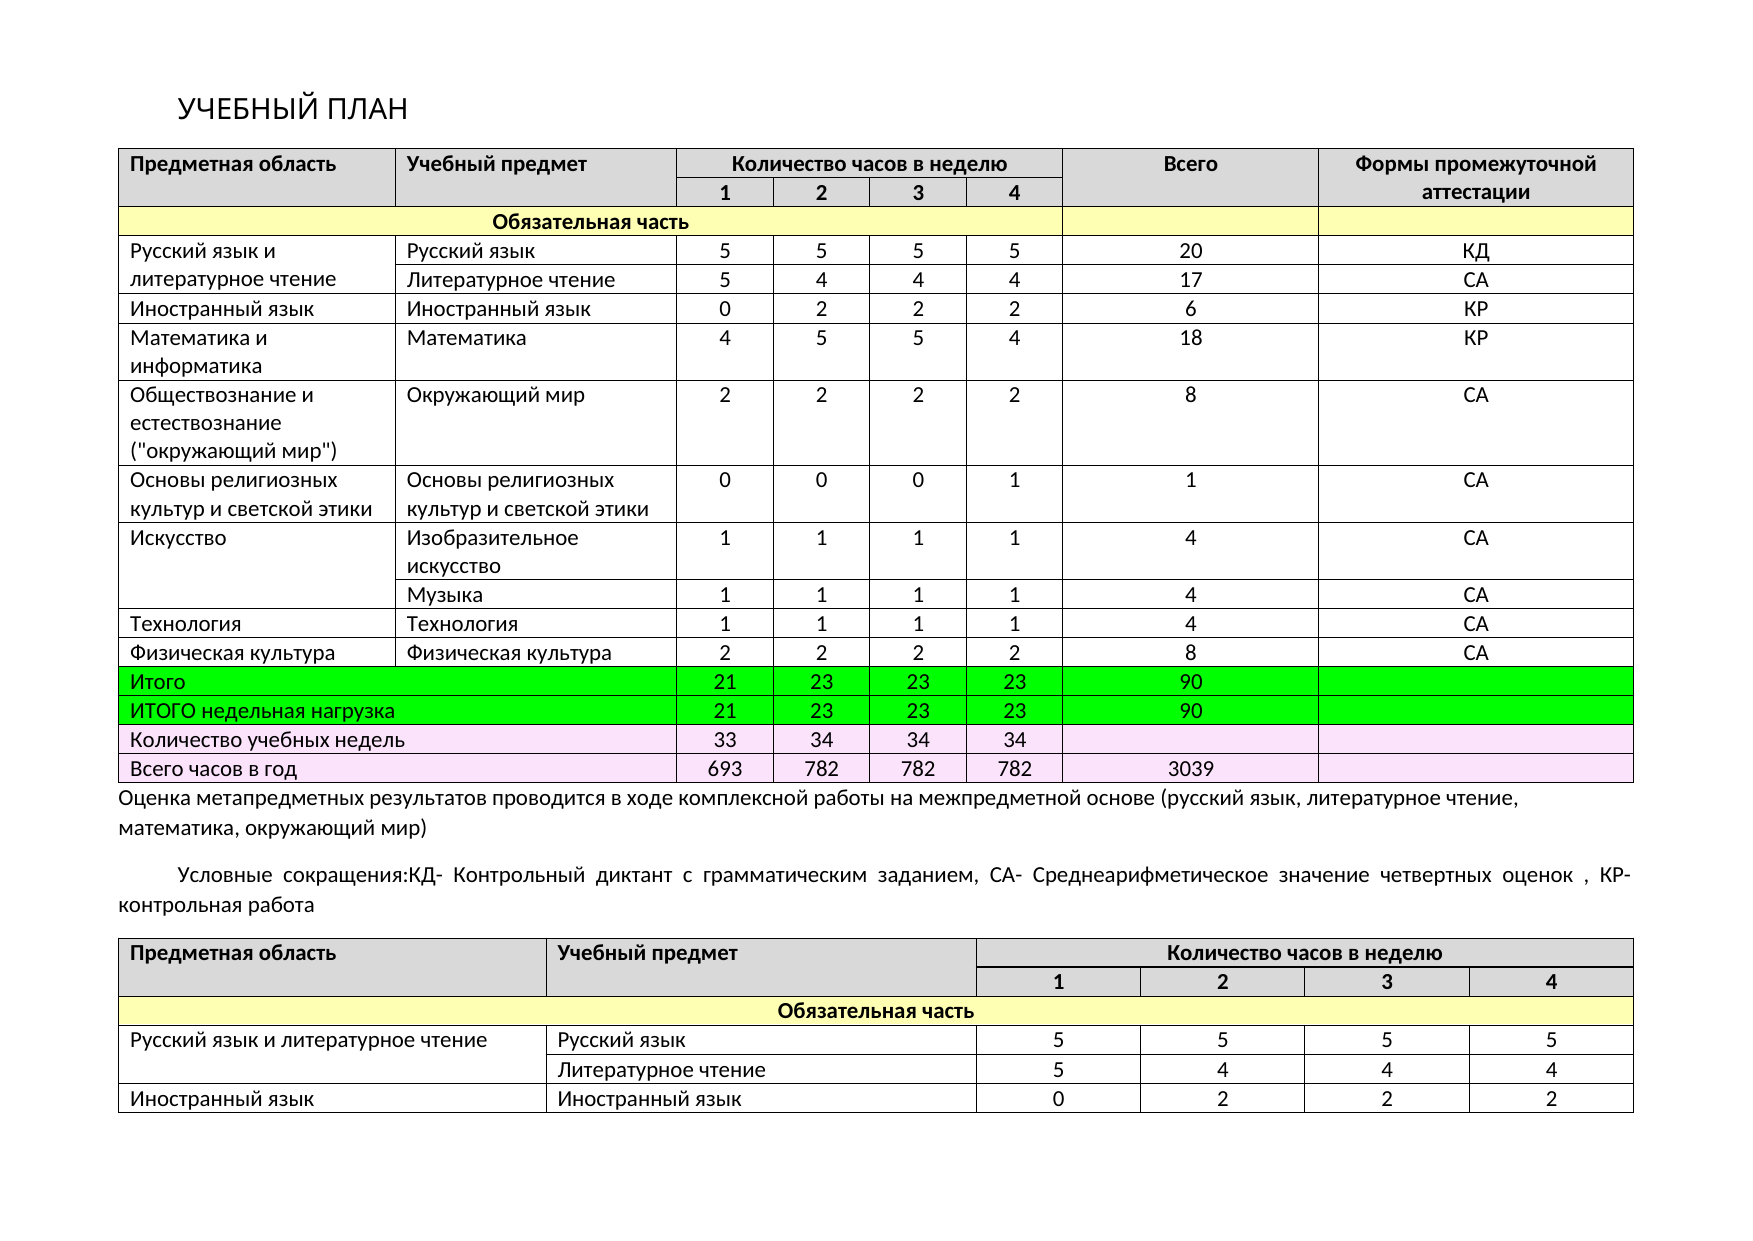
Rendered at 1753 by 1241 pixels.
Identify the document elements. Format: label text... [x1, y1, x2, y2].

table_cell 4 [1063, 609, 1318, 637]
table_cell 90 [1063, 667, 1318, 695]
table_cell Математика и информатика [119, 324, 395, 379]
table_cell СА [1319, 523, 1633, 579]
table_cell Музыка [396, 580, 676, 608]
table_cell Технология [396, 609, 676, 637]
table_cell 782 [967, 754, 1062, 782]
table_cell 0 [870, 466, 966, 522]
table_cell 2 [1470, 1084, 1633, 1112]
table_cell 1 [677, 609, 773, 637]
table_cell 1 [870, 523, 966, 579]
table_cell 4 [1063, 523, 1318, 579]
table_cell 1 [870, 609, 966, 637]
table_cell 2 [774, 381, 869, 464]
table_cell 20 [1063, 236, 1318, 264]
table_cell 1 [967, 523, 1062, 579]
table_cell Обществознание и естествознание ("окружающий мир") [119, 381, 395, 464]
table_cell Основы религиозных культур и светской этики [396, 466, 676, 522]
table_cell 4 [1470, 968, 1633, 996]
table_cell 4 [1305, 1055, 1469, 1083]
table_cell [1319, 725, 1633, 753]
table_cell 1 [977, 968, 1140, 996]
table_cell 8 [1063, 381, 1318, 464]
table_cell 2 [677, 638, 773, 666]
table_cell 3039 [1063, 754, 1318, 782]
table_cell 4 [1063, 580, 1318, 608]
table_cell Иностранный язык [396, 294, 676, 322]
table_cell Русский язык и литературное чтение [119, 1026, 546, 1083]
table_cell 5 [677, 236, 773, 264]
table_cell 4 [870, 265, 966, 293]
table_cell 34 [870, 725, 966, 753]
table_cell 5 [774, 236, 869, 264]
table_cell 2 [870, 381, 966, 464]
table_cell [1319, 207, 1633, 235]
table_cell 5 [677, 265, 773, 293]
table_cell 3 [1305, 968, 1469, 996]
table_cell 17 [1063, 265, 1318, 293]
table_cell 1 [1063, 466, 1318, 522]
table_cell 23 [774, 696, 869, 724]
table_header Учебный предмет [547, 939, 976, 996]
table_cell 4 [774, 265, 869, 293]
table_cell 23 [870, 696, 966, 724]
table_cell Обязательная часть [119, 997, 1633, 1024]
table_cell Обязательная часть [119, 207, 1062, 235]
table_cell 8 [1063, 638, 1318, 666]
table_cell 1 [677, 178, 773, 206]
table_cell СА [1319, 638, 1633, 666]
table_header Количество часов в неделю [977, 939, 1633, 966]
table_cell Технология [119, 609, 395, 637]
table_cell 5 [774, 324, 869, 379]
table_cell 2 [967, 381, 1062, 464]
table_cell 5 [1305, 1026, 1469, 1054]
table_cell Искусство [119, 523, 395, 608]
table_cell 90 [1063, 696, 1318, 724]
table_cell Физическая культура [396, 638, 676, 666]
table_cell 33 [677, 725, 773, 753]
table_cell КР [1319, 294, 1633, 322]
table_cell [1319, 754, 1633, 782]
table_cell 2 [1305, 1084, 1469, 1112]
table_cell Физическая культура [119, 638, 395, 666]
table_cell 5 [977, 1055, 1140, 1083]
table_cell 2 [774, 638, 869, 666]
table_cell СА [1319, 381, 1633, 464]
text Оценка метапредметных результатов проводится в ходе комплексной работы на межпредметной основе (русский язык, литературное чтение, математика, окружающий мир) [118, 783, 1634, 841]
table_cell 23 [967, 667, 1062, 695]
table_cell 5 [977, 1026, 1140, 1054]
table_cell ИТОГО недельная нагрузка [119, 696, 676, 724]
table_header Учебный предмет [396, 149, 676, 206]
table_cell 23 [967, 696, 1062, 724]
table_cell 0 [977, 1084, 1140, 1112]
table_cell 1 [967, 609, 1062, 637]
table_cell 1 [967, 466, 1062, 522]
table_cell 2 [967, 294, 1062, 322]
table_cell Итого [119, 667, 676, 695]
table_cell 1 [774, 580, 869, 608]
table_cell 2 [1141, 968, 1304, 996]
table_cell Всего часов в год [119, 754, 676, 782]
table_cell 5 [1141, 1026, 1304, 1054]
table_cell Литературное чтение [396, 265, 676, 293]
table_cell 0 [774, 466, 869, 522]
table_cell 2 [677, 381, 773, 464]
table_cell 0 [677, 466, 773, 522]
table_cell 5 [870, 324, 966, 379]
table_cell СА [1319, 265, 1633, 293]
table_cell [1063, 725, 1318, 753]
table_cell Русский язык [547, 1026, 976, 1054]
table_cell Русский язык и литературное чтение [119, 236, 395, 293]
table_cell 4 [967, 178, 1062, 206]
table_cell 4 [967, 265, 1062, 293]
text УЧЕБНЫЙ ПЛАН [118, 88, 1634, 128]
table_header Предметная область [119, 939, 546, 996]
table_cell 5 [967, 236, 1062, 264]
table_cell Иностранный язык [119, 1084, 546, 1112]
table_cell Русский язык [396, 236, 676, 264]
table_cell Количество учебных недель [119, 725, 676, 753]
table_cell Основы религиозных культур и светской этики [119, 466, 395, 522]
table_cell Окружающий мир [396, 381, 676, 464]
table_cell 23 [774, 667, 869, 695]
table_header Количество часов в неделю [677, 149, 1062, 177]
table_cell 23 [870, 667, 966, 695]
table_cell 1 [774, 523, 869, 579]
table_cell Литературное чтение [547, 1055, 976, 1083]
table_cell 21 [677, 667, 773, 695]
text Условные сокращения:КД- Контрольный диктант с грамматическим заданием, СА- Среднеарифметическое значение четвертных оценок , КР-контрольная работа [118, 860, 1634, 918]
table_cell 2 [967, 638, 1062, 666]
table_cell СА [1319, 609, 1633, 637]
table_cell 5 [870, 236, 966, 264]
table_header Предметная область [119, 149, 395, 206]
table_cell 4 [1141, 1055, 1304, 1083]
table_cell 6 [1063, 294, 1318, 322]
table_cell 693 [677, 754, 773, 782]
table_header Всего [1063, 149, 1318, 206]
table_cell Иностранный язык [119, 294, 395, 322]
table_cell 2 [870, 294, 966, 322]
table_cell Иностранный язык [547, 1084, 976, 1112]
table_cell 4 [677, 324, 773, 379]
table_cell 1 [677, 580, 773, 608]
table_cell [1063, 207, 1318, 235]
table_cell 34 [967, 725, 1062, 753]
table_cell [1319, 696, 1633, 724]
table_cell 21 [677, 696, 773, 724]
table_cell 1 [870, 580, 966, 608]
table_cell 1 [774, 609, 869, 637]
table_cell 782 [774, 754, 869, 782]
table_cell КР [1319, 324, 1633, 379]
table_cell СА [1319, 580, 1633, 608]
table_cell 2 [774, 178, 869, 206]
table_cell 2 [870, 638, 966, 666]
table_cell 782 [870, 754, 966, 782]
table_cell 5 [1470, 1026, 1633, 1054]
table_cell 1 [967, 580, 1062, 608]
table_cell КД [1319, 236, 1633, 264]
table_cell 4 [967, 324, 1062, 379]
table_cell Изобразительное искусство [396, 523, 676, 579]
table_cell 3 [870, 178, 966, 206]
table_cell 2 [774, 294, 869, 322]
table_cell 34 [774, 725, 869, 753]
table_cell 1 [677, 523, 773, 579]
table_cell 18 [1063, 324, 1318, 379]
table_cell 4 [1470, 1055, 1633, 1083]
table_cell 2 [1141, 1084, 1304, 1112]
table_header Формы промежуточной аттестации [1319, 149, 1633, 206]
table_cell Математика [396, 324, 676, 379]
table_cell 0 [677, 294, 773, 322]
table_cell СА [1319, 466, 1633, 522]
table_cell [1319, 667, 1633, 695]
